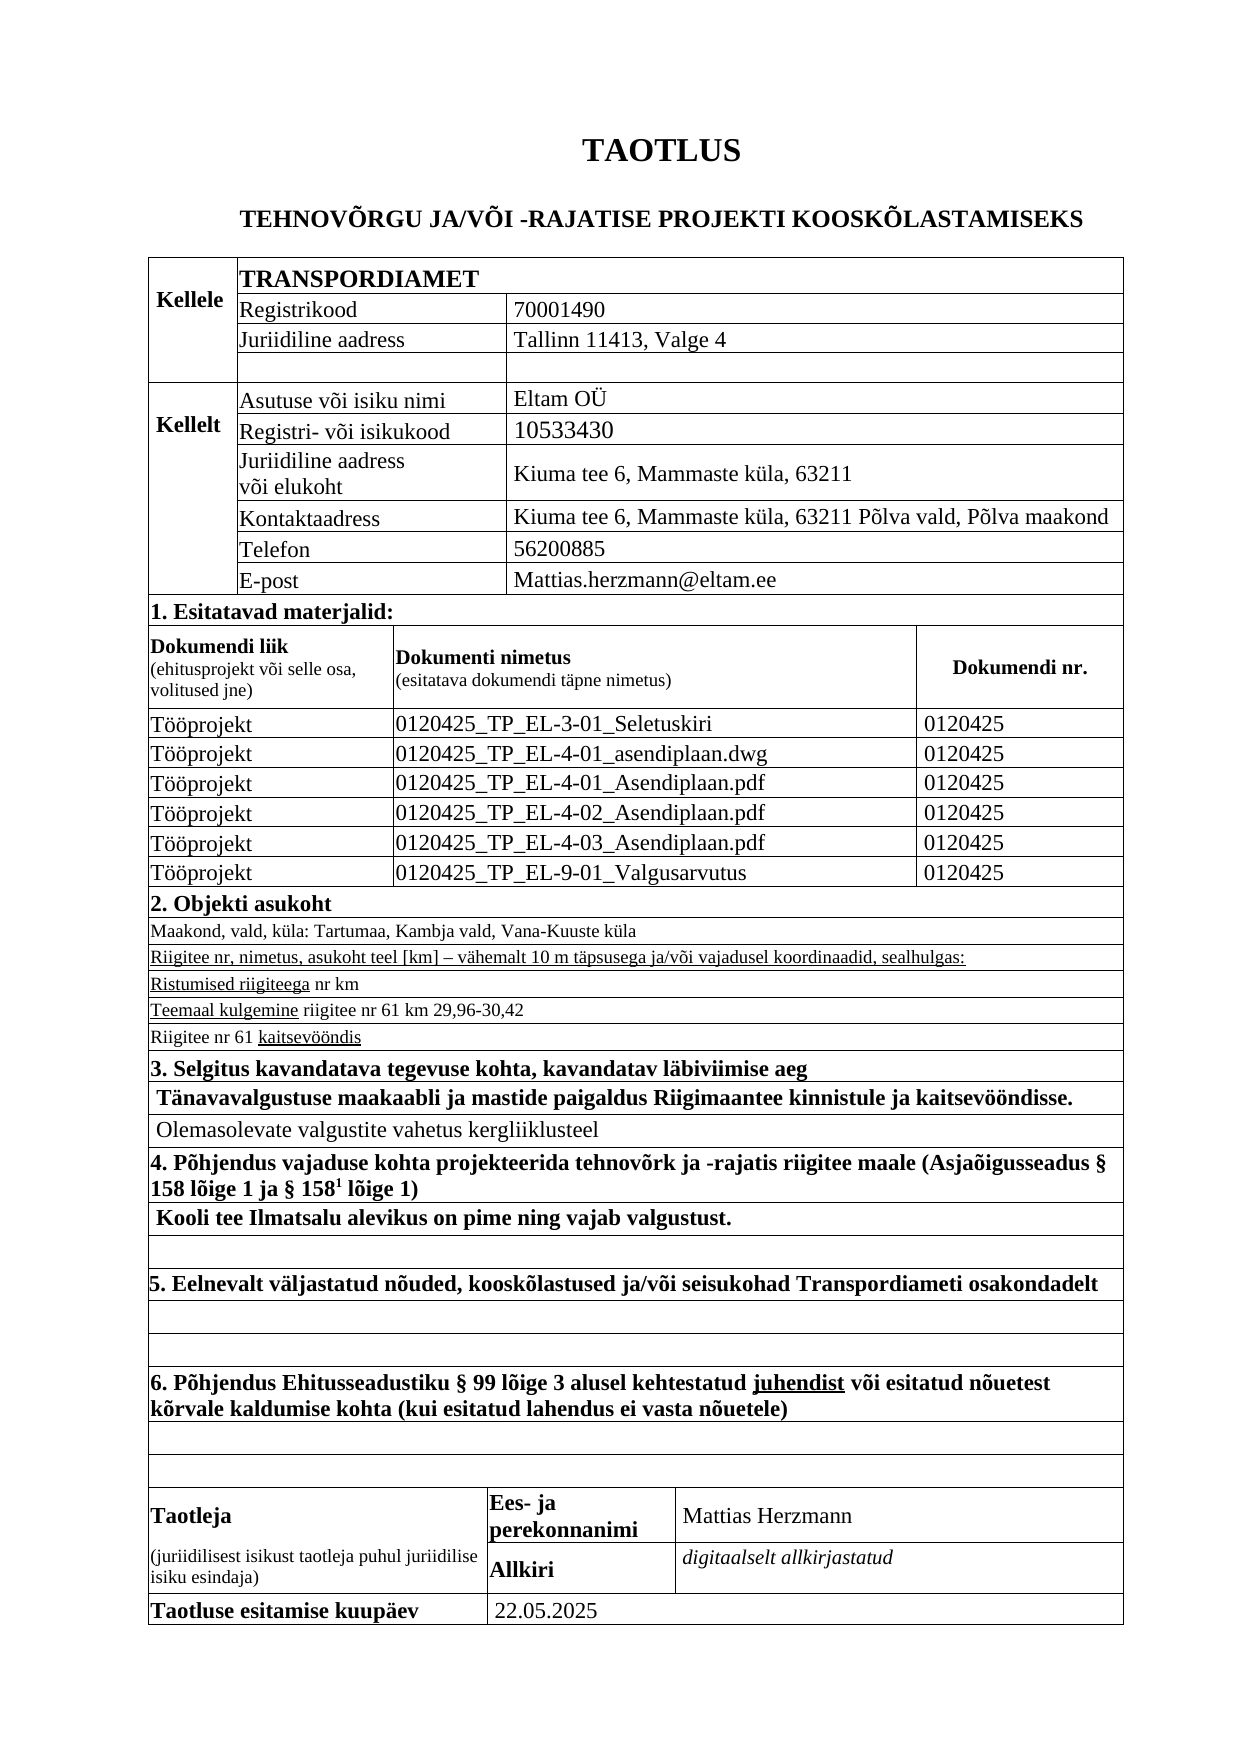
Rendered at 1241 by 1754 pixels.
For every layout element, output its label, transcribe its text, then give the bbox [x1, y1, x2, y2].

table_cell (juriidilisest isikust taotleja puhul juriidilise isiku esindaja) [149, 1542, 487, 1593]
table_cell 0120425 [917, 709, 1123, 737]
table_cell [238, 353, 506, 382]
table_cell 22.05.2025 [488, 1594, 1123, 1624]
table_cell 0120425 [917, 827, 1123, 856]
table_cell Tööprojekt [149, 798, 393, 826]
table_cell Dokumenti nimetus (esitatava dokumendi täpne nimetus) [394, 626, 916, 707]
table_cell 0120425_TP_EL-4-01_asendiplaan.dwg [394, 738, 916, 767]
table_cell 1. Esitatavad materjalid: [149, 595, 1123, 625]
table_cell 0120425 [917, 738, 1123, 767]
table_header TRANSPORDIAMET [238, 258, 1123, 293]
table_cell 0120425 [917, 798, 1123, 826]
table_cell [149, 1236, 1123, 1267]
table_cell Olemasolevate valgustite vahetus kergliiklusteel [149, 1115, 1123, 1147]
table_cell Allkiri [488, 1543, 675, 1593]
table_cell Ristumised riigiteega nr km [149, 971, 1123, 997]
table_cell 0120425_TP_EL-9-01_Valgusarvutus [394, 857, 916, 886]
table_cell Riigitee nr 61 kaitsevööndis [149, 1024, 1123, 1050]
table_cell Kiuma tee 6, Mammaste küla, 63211 Põlva vald, Põlva maakond [507, 501, 1123, 531]
table_cell Kiuma tee 6, Mammaste küla, 63211 [507, 445, 1123, 500]
table_cell 6. Põhjendus Ehitusseadustiku § 99 lõige 3 alusel kehtestatud juhendist või esitatud nõuetest kõrvale kaldumise kohta (kui esitatud lahendus ei vasta nõuetele) [149, 1367, 1123, 1421]
table_cell [149, 1455, 1123, 1487]
table_cell 2. Objekti asukoht [149, 887, 1123, 917]
table_cell Dokumendi nr. [917, 626, 1123, 707]
table_cell 4. Põhjendus vajaduse kohta projekteerida tehnovõrk ja -rajatis riigitee maale (Asjaõigusseadus § 158 lõige 1 ja § 1581 lõige 1) [149, 1148, 1123, 1202]
table_cell 0120425 [917, 857, 1123, 886]
table_cell Tööprojekt [149, 738, 393, 767]
table_cell Kellelt [149, 383, 237, 593]
table_cell 0120425_TP_EL-4-03_Asendiplaan.pdf [394, 827, 916, 856]
table_cell 3. Selgitus kavandatava tegevuse kohta, kavandatav läbiviimise aeg [149, 1051, 1123, 1081]
table_cell Maakond, vald, küla: Tartumaa, Kambja vald, Vana-Kuuste küla [149, 918, 1123, 943]
table_cell 56200885 [507, 532, 1123, 562]
table_cell [507, 353, 1123, 382]
table_cell Mattias.herzmann@eltam.ee [507, 563, 1123, 593]
table_cell Tänavavalgustuse maakaabli ja mastide paigaldus Riigimaantee kinnistule ja kaitsevööndisse. [149, 1082, 1123, 1114]
table_cell 0120425_TP_EL-4-01_Asendiplaan.pdf [394, 768, 916, 797]
table_cell 0120425_TP_EL-4-02_Asendiplaan.pdf [394, 798, 916, 826]
table_cell E-post [238, 563, 506, 593]
table_cell Dokumendi liik (ehitusprojekt või selle osa, volitused jne) [149, 626, 393, 707]
table_cell Kontaktaadress [238, 501, 506, 531]
table_cell Kooli tee Ilmatsalu alevikus on pime ning vajab valgustust. [149, 1203, 1123, 1235]
table_cell Tallinn 11413, Valge 4 [507, 324, 1123, 352]
text TAOTLUS [177, 130, 1146, 168]
table_cell [149, 1301, 1123, 1333]
table_cell 0120425_TP_EL-3-01_Seletuskiri [394, 709, 916, 737]
table_cell Taotluse esitamise kuupäev [149, 1594, 487, 1624]
table_cell Juriidiline aadress või elukoht [238, 445, 506, 500]
table_cell Registri- või isikukood [238, 414, 506, 444]
table_cell Asutuse või isiku nimi [238, 383, 506, 413]
table_cell Teemaal kulgemine riigitee nr 61 km 29,96-30,42 [149, 998, 1123, 1023]
table_cell Mattias Herzmann [676, 1488, 1123, 1542]
table_cell Taotleja [149, 1488, 487, 1542]
table_cell Eltam OÜ [507, 383, 1123, 413]
table_cell Ees- ja perekonnanimi [488, 1488, 675, 1542]
table_cell 10533430 [507, 414, 1123, 444]
table_cell Tööprojekt [149, 857, 393, 886]
table_cell [149, 1422, 1123, 1454]
table_cell Tööprojekt [149, 709, 393, 737]
table_cell 5. Eelnevalt väljastatud nõuded, kooskõlastused ja/või seisukohad Transpordiameti osakondadelt [149, 1269, 1123, 1300]
table_cell 0120425 [917, 768, 1123, 797]
table_cell digitaalselt allkirjastatud [676, 1543, 1123, 1593]
table_cell Tööprojekt [149, 768, 393, 797]
table_cell Telefon [238, 532, 506, 562]
table_cell 70001490 [507, 294, 1123, 322]
table_cell Tööprojekt [149, 827, 393, 856]
table_cell Registrikood [238, 294, 506, 322]
table_cell Riigitee nr, nimetus, asukoht teel [km] – vähemalt 10 m täpsusega ja/või vajadusel koordinaadid, sealhulgas: [149, 945, 1123, 970]
text TEHNOVÕRGU JA/VÕI -RAJATISE PROJEKTI KOOSKÕLASTAMISEKS [177, 204, 1146, 233]
table_header Kellele [149, 258, 237, 382]
table_cell Juriidiline aadress [238, 324, 506, 352]
table_cell [149, 1334, 1123, 1366]
